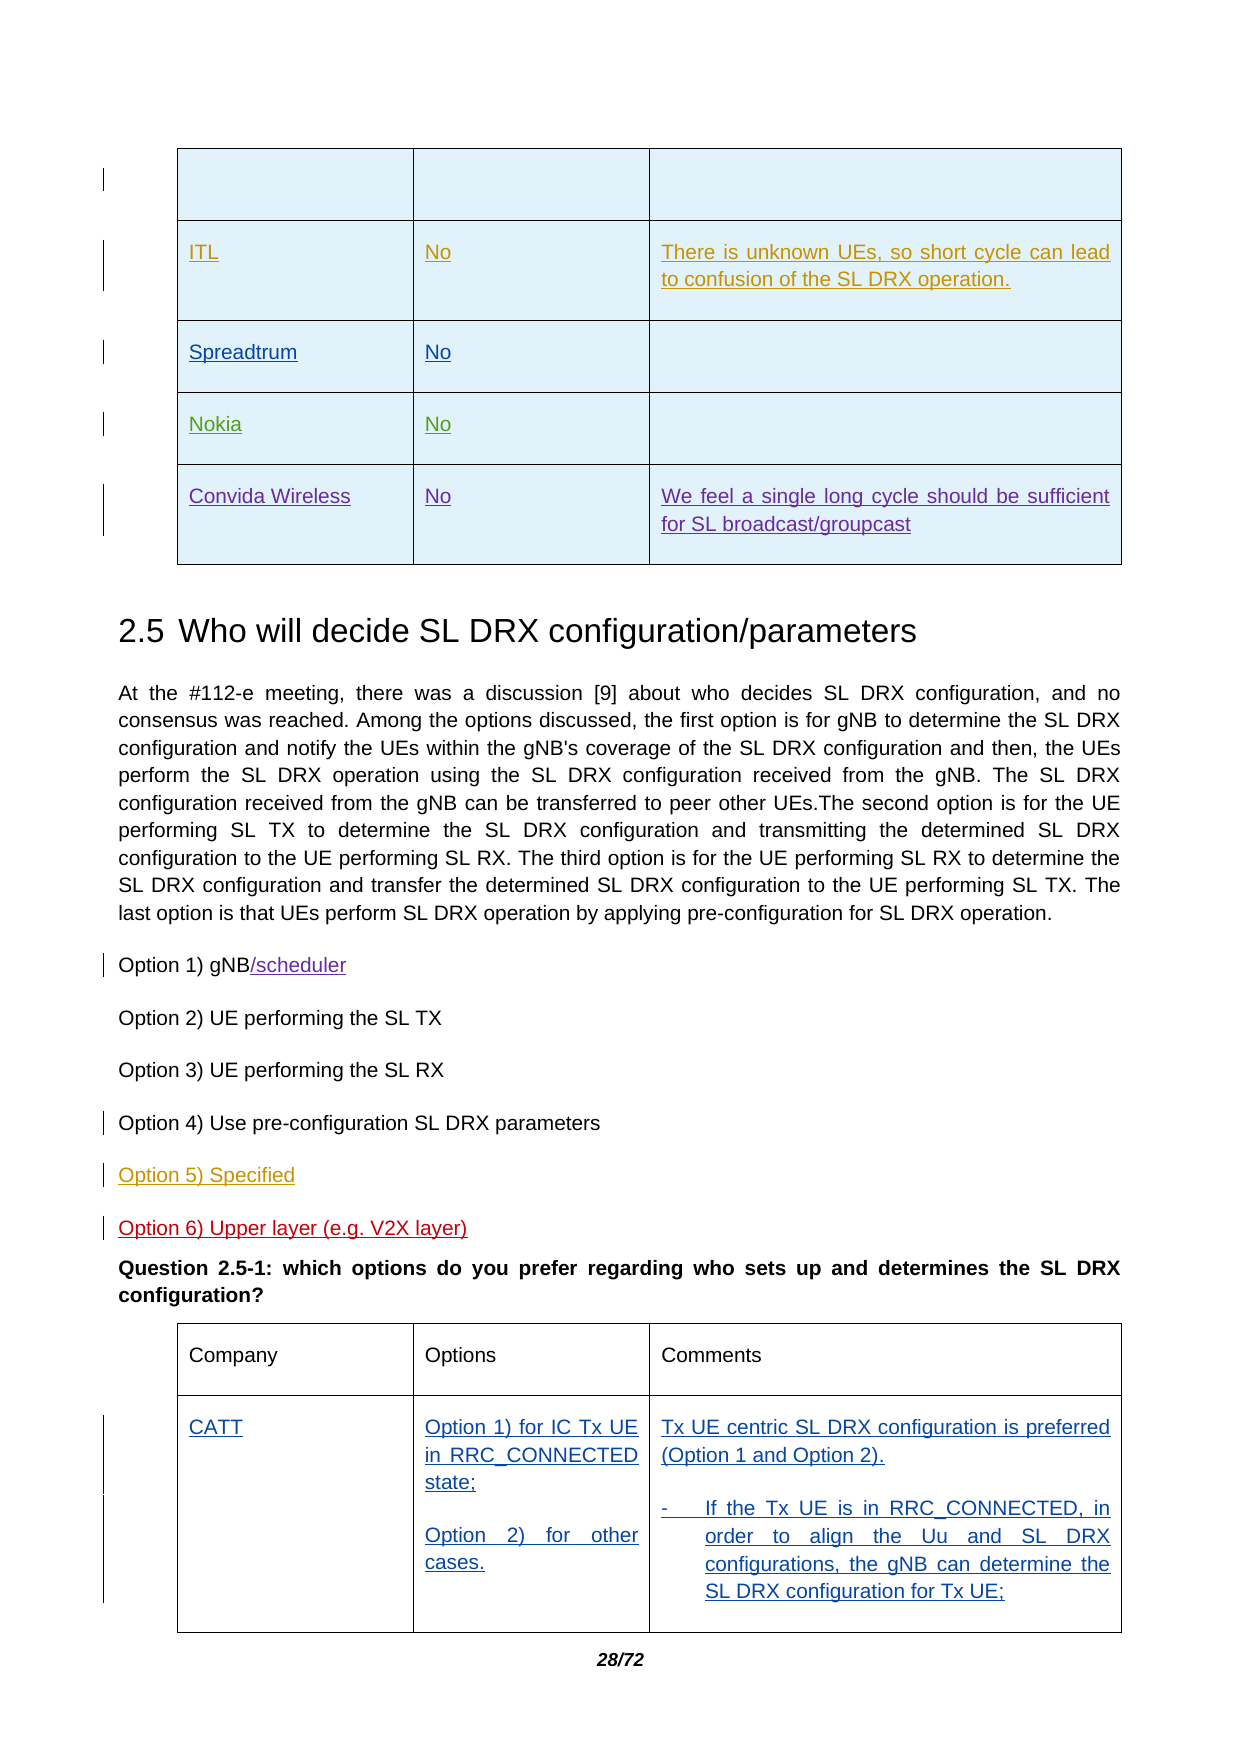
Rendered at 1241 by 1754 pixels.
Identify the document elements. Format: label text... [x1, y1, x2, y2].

table_cell [650, 1396, 1121, 1632]
table_header Comments [650, 1324, 1121, 1395]
table_header Options [414, 1324, 649, 1395]
table_cell [178, 1396, 413, 1632]
text Option 2) UE performing the SL TX [118, 1006, 1122, 1029]
table_header Company [178, 1324, 413, 1395]
text Option 4) Use pre-configuration SL DRX parameters [118, 1111, 1122, 1134]
text Option 1) gNB [118, 953, 1122, 977]
subtitle Who will decide SL DRX configuration/parameters [118, 611, 1122, 650]
text Option 3) UE performing the SL RX [118, 1058, 1122, 1082]
text Question 2.5-1: which options do you prefer regarding who sets up and determines the SL DRX configuration? [118, 1256, 1122, 1307]
text At the #112-e meeting, there was a discussion [9] about who decides SL DRX configuration, and no consensus was reached. Among the options discussed, the first option is for gNB to determine the SL DRX configuration and notify the UEs within the gNB's coverage of the SL DRX configuration and then, the UEs perform the SL DRX operation using the SL DRX configuration received from the gNB. The SL DRX configuration received from the gNB can be transferred to peer other UEs.The second option is for the UE performing SL TX to determine the SL DRX configuration and transmitting the determined SL DRX configuration to the UE performing SL RX. The third option is for the UE performing SL RX to determine the SL DRX configuration and transfer the determined SL DRX configuration to the UE performing SL TX. The last option is that UEs perform SL DRX operation by applying pre-configuration for SL DRX operation. [118, 681, 1122, 924]
table_cell [414, 1396, 649, 1632]
